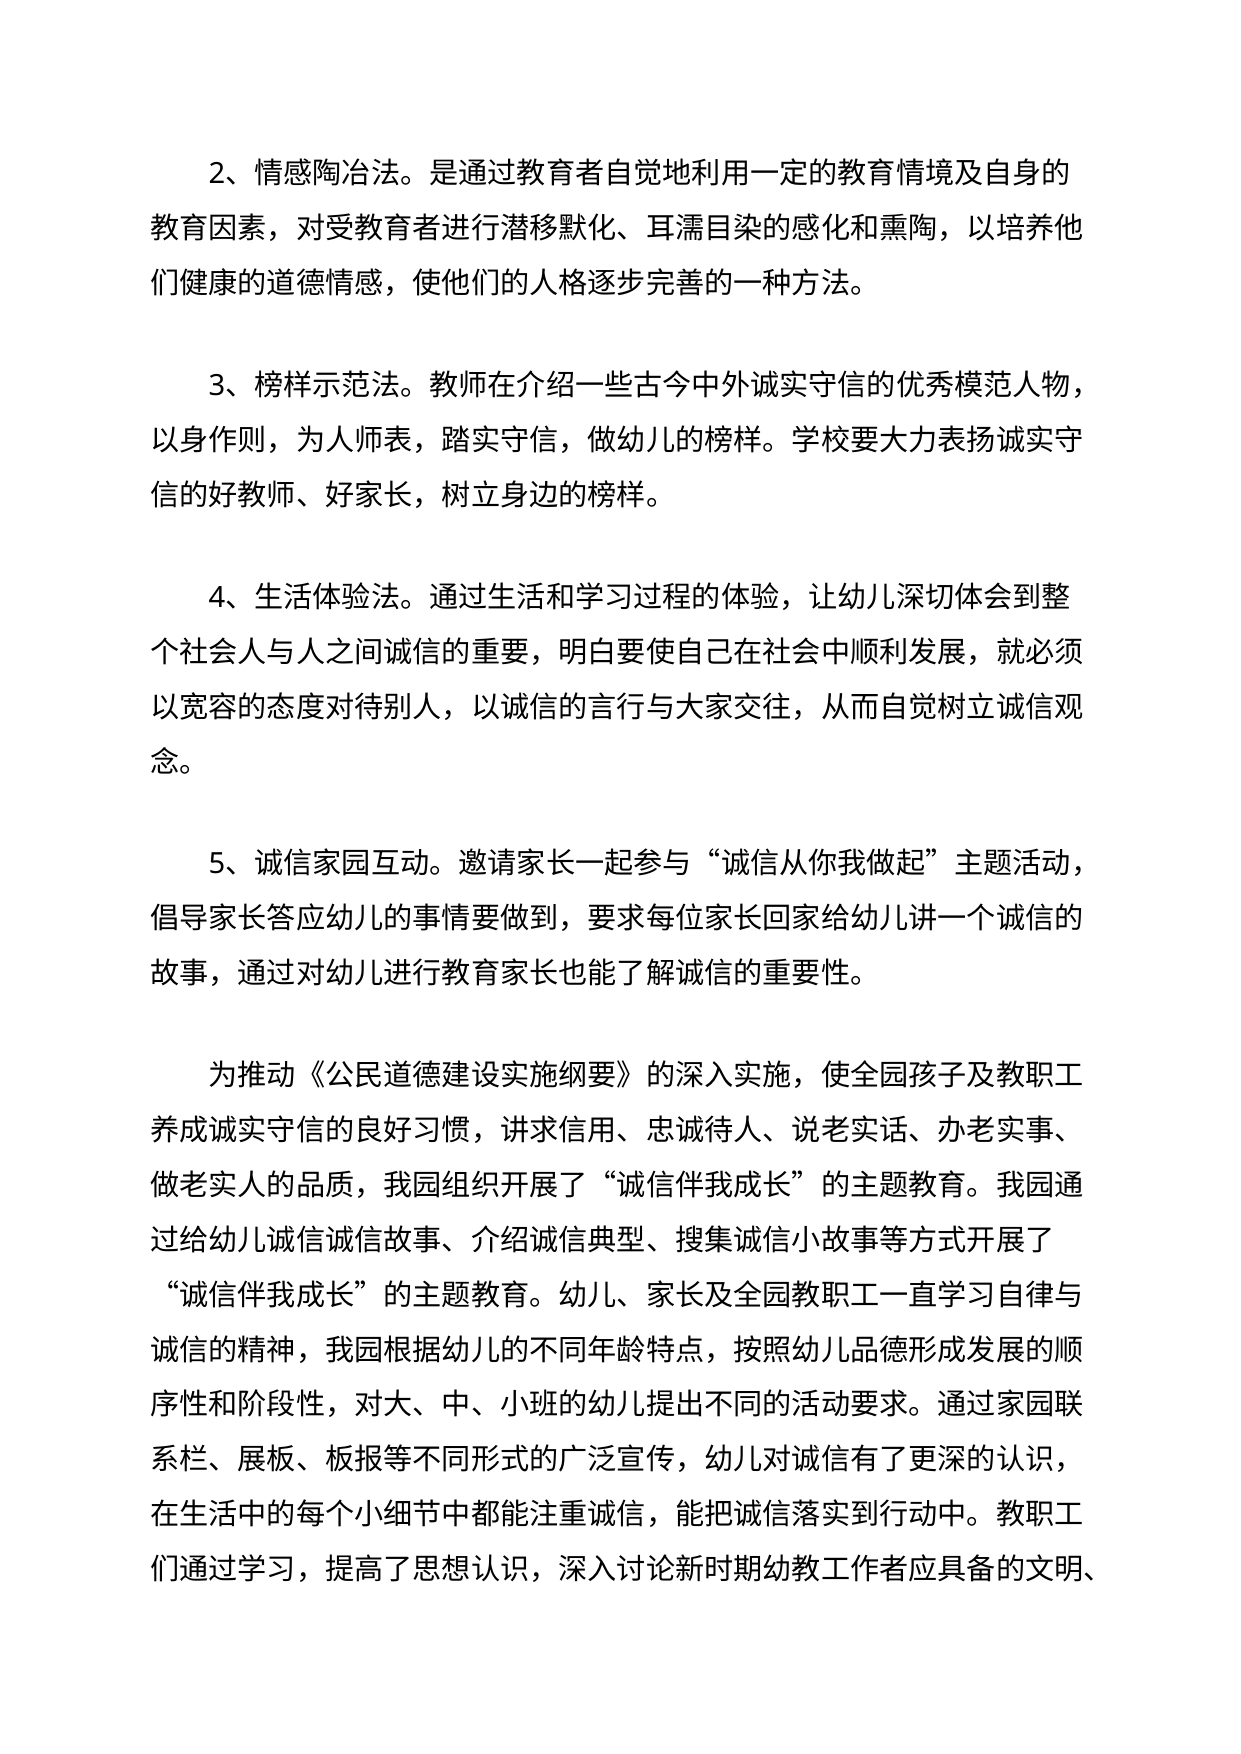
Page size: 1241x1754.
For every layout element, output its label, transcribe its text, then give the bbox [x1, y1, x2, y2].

text 5、诚信家园互动。邀请家长一起参与“诚信从你我做起”主题活动，倡导家长答应幼儿的事情要做到，要求每位家长回家给幼儿讲一个诚信的故事，通过对幼儿进行教育家长也能了解诚信的重要性。 [150, 840, 1090, 992]
text 4、生活体验法。通过生活和学习过程的体验，让幼儿深切体会到整个社会人与人之间诚信的重要，明白要使自己在社会中顺利发展，就必须以宽容的态度对待别人，以诚信的言行与大家交往，从而自觉树立诚信观念。 [150, 573, 1090, 780]
text 3、榜样示范法。教师在介绍一些古今中外诚实守信的优秀模范人物，以身作则，为人师表，踏实守信，做幼儿的榜样。学校要大力表扬诚实守信的好教师、好家长，树立身边的榜样。 [150, 362, 1090, 514]
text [150, 1052, 1090, 1588]
text 2、情感陶冶法。是通过教育者自觉地利用一定的教育情境及自身的教育因素，对受教育者进行潜移默化、耳濡目染的感化和熏陶，以培养他们健康的道德情感，使他们的人格逐步完善的一种方法。 [150, 150, 1090, 302]
